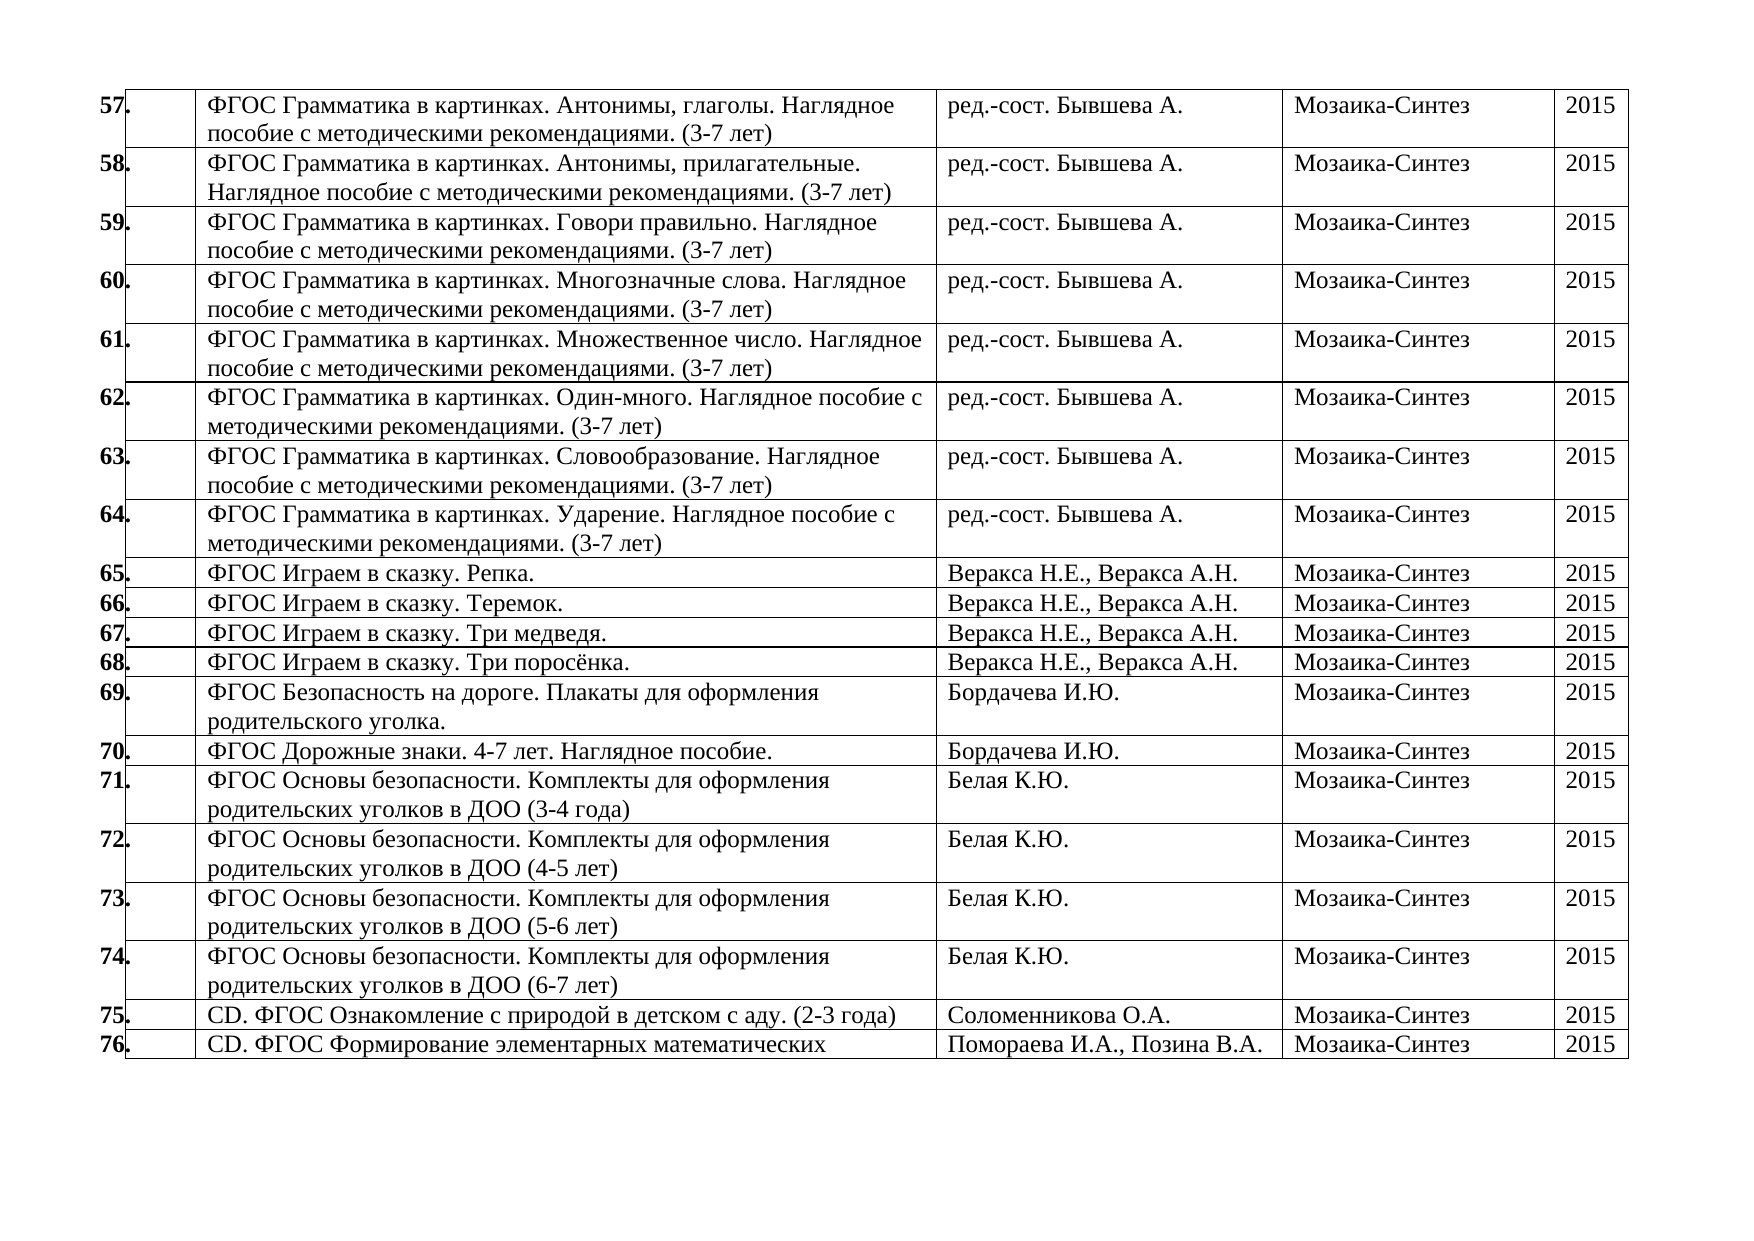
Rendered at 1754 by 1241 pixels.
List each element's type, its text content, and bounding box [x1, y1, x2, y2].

table_cell Мозаика-Синтез [1283, 207, 1554, 264]
table_cell 2015 [1555, 1000, 1628, 1028]
table_cell Белая К.Ю. [937, 941, 1282, 999]
table_cell Мозаика-Синтез [1283, 824, 1554, 882]
table_cell Соломенникова О.А. [937, 1000, 1282, 1028]
table_cell [126, 736, 195, 764]
table_cell ред.-сост. Бывшева А. [937, 148, 1282, 206]
table_cell ред.-сост. Бывшева А. [937, 207, 1282, 264]
table_cell 2015 [1555, 500, 1628, 557]
table_cell 2015 [1555, 618, 1628, 646]
table_cell Веракса Н.Е., Веракса А.Н. [937, 588, 1282, 617]
table_cell ред.-сост. Бывшева А. [937, 324, 1282, 381]
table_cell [937, 1030, 1282, 1058]
table_cell Белая К.Ю. [937, 824, 1282, 882]
table_cell [126, 824, 195, 882]
table_cell [126, 883, 195, 940]
table_cell Мозаика-Синтез [1283, 90, 1554, 147]
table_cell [196, 1030, 936, 1058]
table_cell Мозаика-Синтез [1283, 383, 1554, 440]
table_cell ФГОС Основы безопасности. Комплекты для оформления родительских уголков в ДОО (5-6 лет) [196, 883, 936, 940]
table_cell [126, 677, 195, 735]
table_cell [126, 441, 195, 498]
table_cell ФГОС Грамматика в картинках. Антонимы, прилагательные. Наглядное пособие с методическими рекомендациями. (3-7 лет) [196, 148, 936, 206]
table_cell Мозаика-Синтез [1283, 883, 1554, 940]
table_cell ред.-сост. Бывшева А. [937, 265, 1282, 323]
table_cell 2015 [1555, 883, 1628, 940]
table_cell Мозаика-Синтез [1283, 618, 1554, 646]
table_cell ФГОС Дорожные знаки. 4-7 лет. Наглядное пособие. [196, 736, 936, 764]
table_cell Белая К.Ю. [937, 766, 1282, 823]
table_cell Мозаика-Синтез [1283, 941, 1554, 999]
table_cell Мозаика-Синтез [1283, 588, 1554, 617]
table_cell ред.-сост. Бывшева А. [937, 441, 1282, 498]
table_cell Мозаика-Синтез [1283, 558, 1554, 587]
table_cell Мозаика-Синтез [1283, 736, 1554, 764]
table_cell Мозаика-Синтез [1283, 441, 1554, 498]
table_cell Мозаика-Синтез [1283, 500, 1554, 557]
table_cell [126, 1030, 195, 1058]
table_cell Веракса Н.Е., Веракса А.Н. [937, 558, 1282, 587]
table_cell ФГОС Играем в сказку. Теремок. [196, 588, 936, 617]
table_cell ФГОС Основы безопасности. Комплекты для оформления родительских уголков в ДОО (3-4 года) [196, 766, 936, 823]
table_cell 2015 [1555, 441, 1628, 498]
table_cell ФГОС Грамматика в картинках. Многозначные слова. Наглядное пособие с методическими рекомендациями. (3-7 лет) [196, 265, 936, 323]
table_cell Бордачева И.Ю. [937, 677, 1282, 735]
table_cell [126, 324, 195, 381]
table_cell 2015 [1555, 736, 1628, 764]
table_cell ФГОС Играем в сказку. Три медведя. [196, 618, 936, 646]
table_cell Мозаика-Синтез [1283, 1000, 1554, 1028]
table_cell 2015 [1555, 648, 1628, 676]
table_cell ФГОС Играем в сказку. Три поросёнка. [196, 648, 936, 676]
table_cell ред.-сост. Бывшева А. [937, 500, 1282, 557]
table_cell Мозаика-Синтез [1283, 1030, 1554, 1058]
table_cell [126, 207, 195, 264]
table_cell [126, 766, 195, 823]
table_cell [126, 1000, 195, 1028]
table_cell ред.-сост. Бывшева А. [937, 383, 1282, 440]
table_cell 2015 [1555, 941, 1628, 999]
table_cell [126, 265, 195, 323]
table_cell [126, 618, 195, 646]
table_cell 2015 [1555, 558, 1628, 587]
table_cell ФГОС Безопасность на дороге. Плакаты для оформления родительского уголка. [196, 677, 936, 735]
table_cell 2015 [1555, 383, 1628, 440]
table_cell ФГОС Основы безопасности. Комплекты для оформления родительских уголков в ДОО (4-5 лет) [196, 824, 936, 882]
table_cell [126, 941, 195, 999]
table_cell 2015 [1555, 1030, 1628, 1058]
table_cell Мозаика-Синтез [1283, 148, 1554, 206]
table_cell [126, 558, 195, 587]
table_cell Бордачева И.Ю. [937, 736, 1282, 764]
table_cell Веракса Н.Е., Веракса А.Н. [937, 648, 1282, 676]
table_cell ФГОС Основы безопасности. Комплекты для оформления родительских уголков в ДОО (6-7 лет) [196, 941, 936, 999]
table_cell ФГОС Грамматика в картинках. Один-много. Наглядное пособие с методическими рекомендациями. (3-7 лет) [196, 383, 936, 440]
table_cell [126, 383, 195, 440]
table_cell ФГОС Грамматика в картинках. Множественное число. Наглядное пособие с методическими рекомендациями. (3-7 лет) [196, 324, 936, 381]
table_cell [126, 648, 195, 676]
table_cell Мозаика-Синтез [1283, 648, 1554, 676]
table_cell [126, 500, 195, 557]
table_cell ред.-сост. Бывшева А. [937, 90, 1282, 147]
table_cell ФГОС Грамматика в картинках. Словообразование. Наглядное пособие с методическими рекомендациями. (3-7 лет) [196, 441, 936, 498]
table_cell [126, 588, 195, 617]
table_cell ФГОС Грамматика в картинках. Говори правильно. Наглядное пособие с методическими рекомендациями. (3-7 лет) [196, 207, 936, 264]
table_cell 2015 [1555, 766, 1628, 823]
table_cell Мозаика-Синтез [1283, 766, 1554, 823]
table_cell 2015 [1555, 824, 1628, 882]
table_cell 2015 [1555, 90, 1628, 147]
table_cell [126, 148, 195, 206]
table_cell Мозаика-Синтез [1283, 324, 1554, 381]
table_cell 2015 [1555, 588, 1628, 617]
table_cell [126, 90, 195, 147]
table_cell ФГОС Грамматика в картинках. Антонимы, глаголы. Наглядное пособие с методическими рекомендациями. (3-7 лет) [196, 90, 936, 147]
table_cell 2015 [1555, 324, 1628, 381]
table_cell 2015 [1555, 207, 1628, 264]
table_cell Белая К.Ю. [937, 883, 1282, 940]
table_cell 2015 [1555, 677, 1628, 735]
table_cell Веракса Н.Е., Веракса А.Н. [937, 618, 1282, 646]
table_cell 2015 [1555, 265, 1628, 323]
table_cell ФГОС Грамматика в картинках. Ударение. Наглядное пособие с методическими рекомендациями. (3-7 лет) [196, 500, 936, 557]
table_cell 2015 [1555, 148, 1628, 206]
table_cell CD. ФГОС Ознакомление с природой в детском с аду. (2-3 года) [196, 1000, 936, 1028]
table_cell Мозаика-Синтез [1283, 677, 1554, 735]
table_cell ФГОС Играем в сказку. Репка. [196, 558, 936, 587]
table_cell Мозаика-Синтез [1283, 265, 1554, 323]
